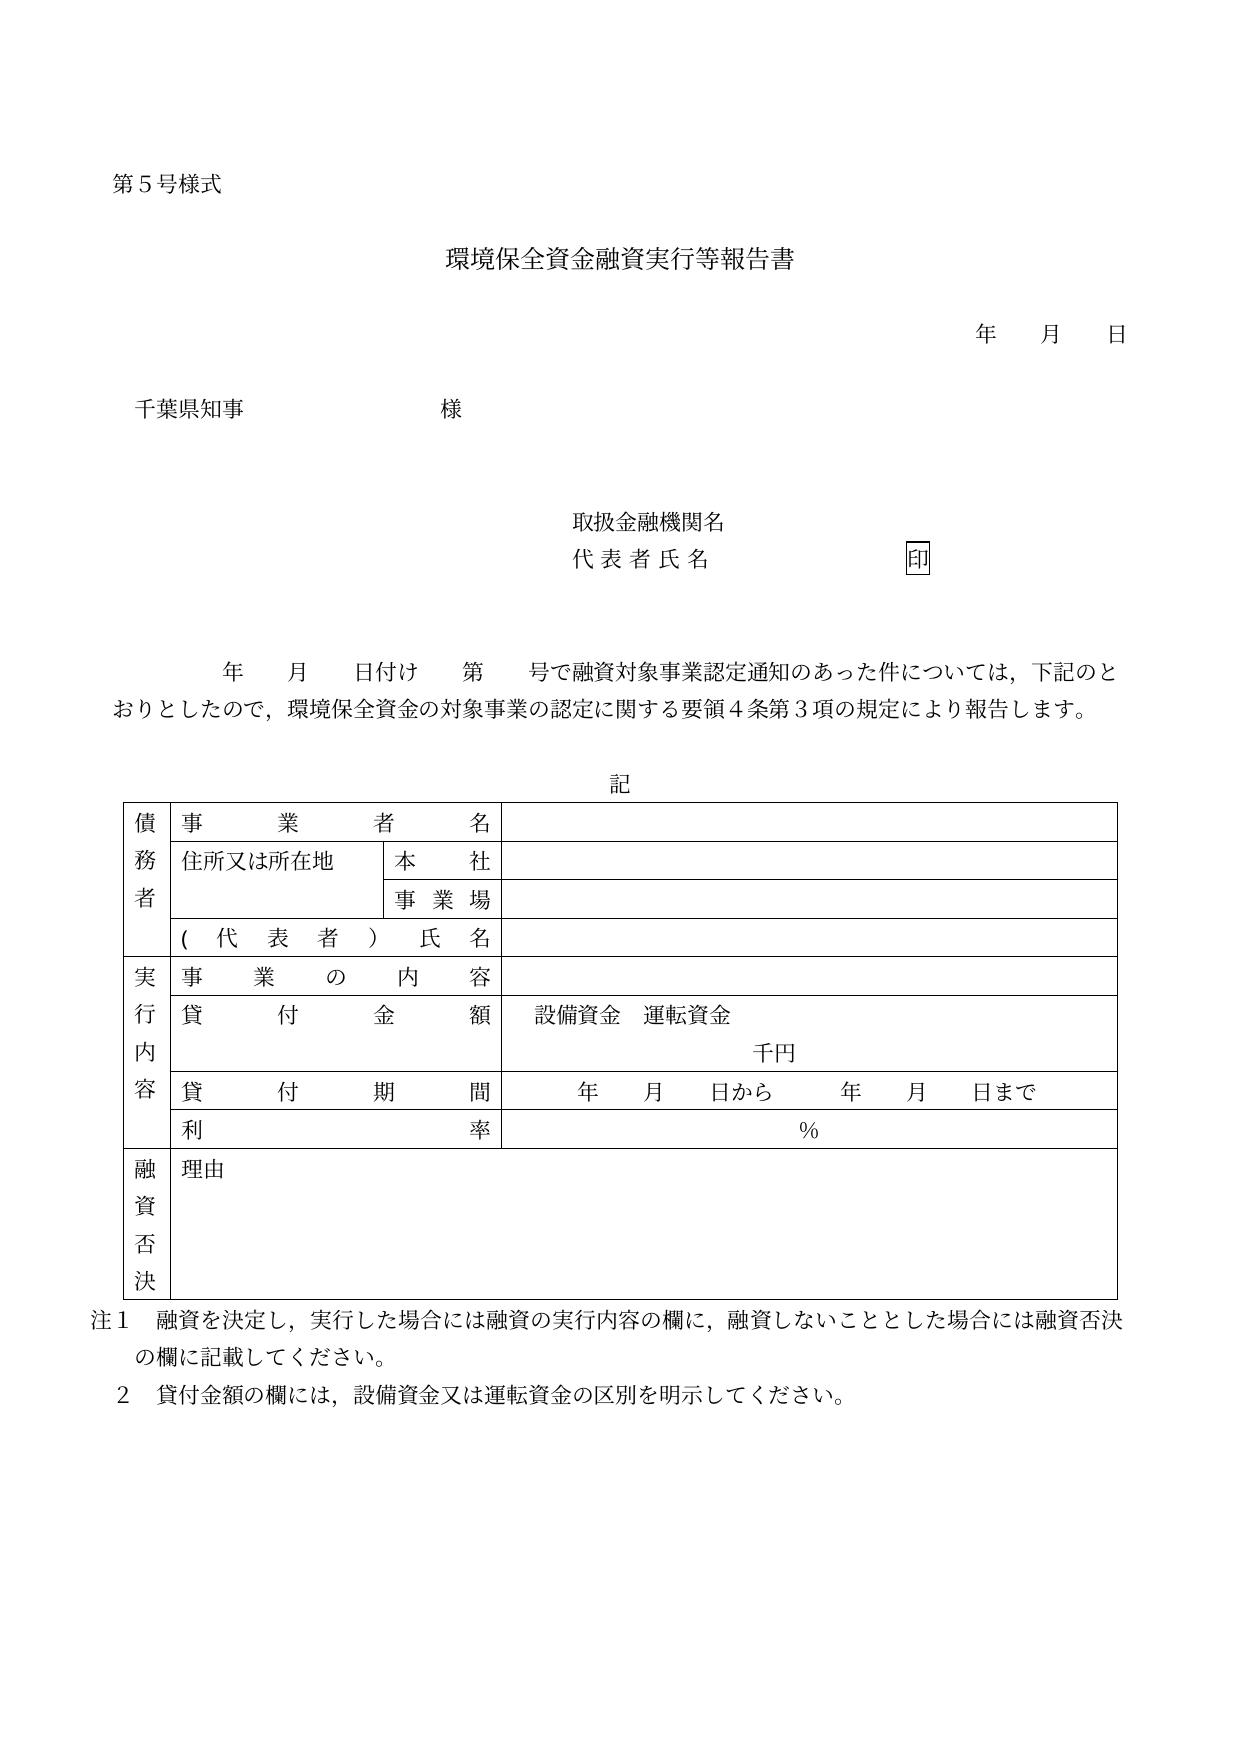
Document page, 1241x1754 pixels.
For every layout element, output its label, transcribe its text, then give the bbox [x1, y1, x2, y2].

table_cell 貸付金額 [171, 996, 501, 1071]
text ２ 貸付金額の欄には，設備資金又は運転資金の区別を明示してください。 [91, 1375, 1128, 1412]
table_cell 実行内容 [124, 957, 170, 1148]
text 第５号様式 [112, 164, 1128, 202]
table_header 事業者名 [171, 803, 501, 841]
table_cell 事業の内容 [171, 957, 501, 995]
text 環境保全資金融資実行等報告書 [112, 239, 1128, 277]
table_cell ％ [502, 1110, 1117, 1148]
table_cell 貸付期間 [171, 1072, 501, 1109]
text 年 月 日 [112, 314, 1128, 352]
table_cell 本社 [384, 842, 501, 879]
table_cell [502, 919, 1117, 956]
table_header [502, 803, 1117, 841]
table_cell (代表者）氏名 [171, 919, 501, 956]
text 代表者氏名 印 [112, 539, 1128, 577]
table_cell 利率 [171, 1110, 501, 1148]
table_cell [502, 957, 1117, 995]
text 年 月 日付け 第 号で融資対象事業認定通知のあった件については，下記のとおりとしたので，環境保全資金の対象事業の認定に関する要領４条第３項の規定により報告します。 [112, 652, 1128, 727]
table_cell [502, 842, 1117, 879]
text 記 [112, 764, 1128, 802]
text 注１ 融資を決定し，実行した場合には融資の実行内容の欄に，融資しないこととした場合には融資否決の欄に記載してください。 [91, 1300, 1128, 1375]
text 取扱金融機関名 [112, 502, 1128, 539]
text 千葉県知事 様 [112, 389, 1128, 427]
table_header 債務者 [124, 803, 170, 956]
table_cell 年 月 日から 年 月 日まで [502, 1072, 1117, 1109]
table_cell 事業場 [384, 880, 501, 918]
table_cell 住所又は所在地 [171, 842, 383, 918]
table_cell [502, 880, 1117, 918]
table_cell 理由 [171, 1149, 1117, 1299]
table_cell 融資否決 [124, 1149, 170, 1299]
table_cell 設備資金 運転資金 千円 [502, 996, 1117, 1071]
